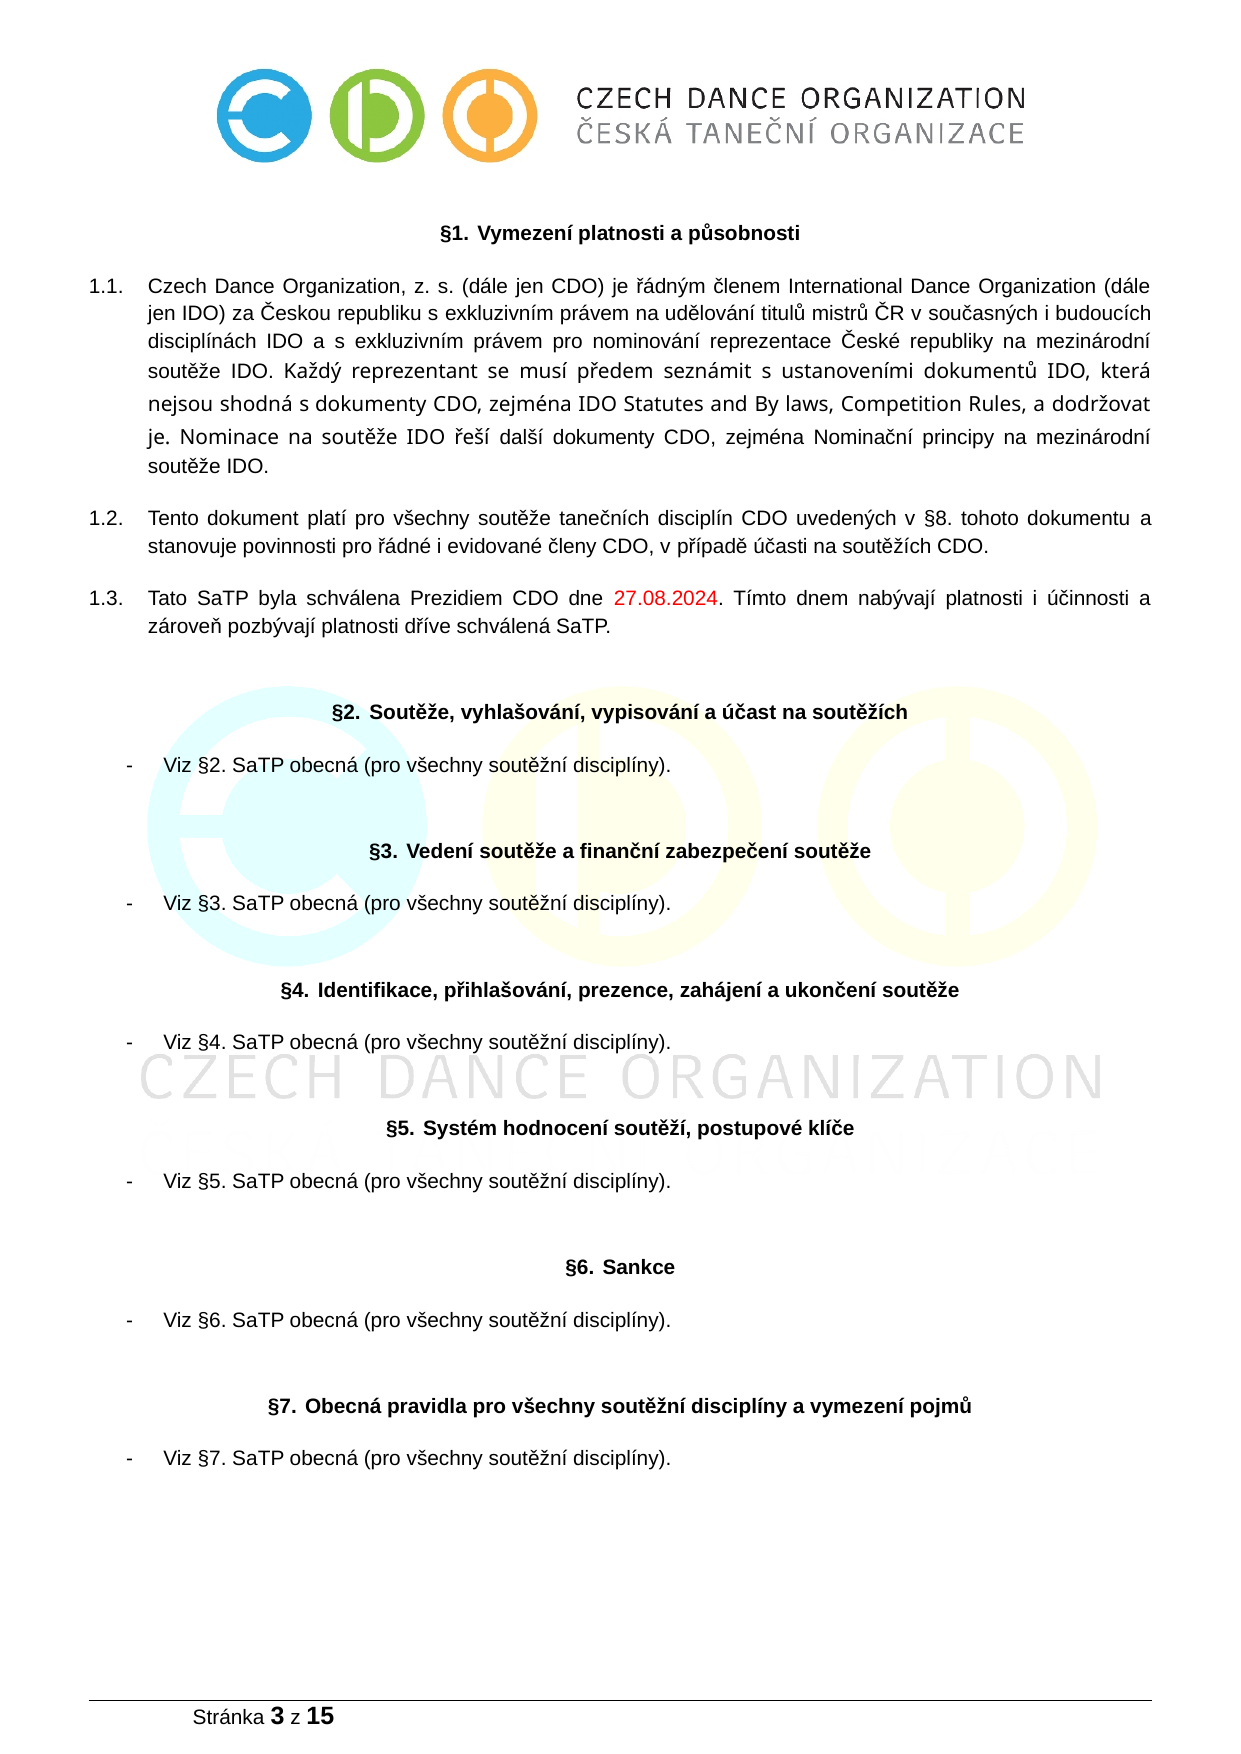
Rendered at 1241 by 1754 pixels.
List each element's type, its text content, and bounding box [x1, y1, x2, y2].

subtitle Viz §5. SaTP obecná (pro všechny soutěžní disciplíny). [126, 1169, 1152, 1193]
subtitle Vedení soutěže a finanční zabezpečení soutěže [89, 839, 1152, 863]
text Tento dokument platí pro všechny soutěže tanečních disciplín CDO uvedených v §8. tohoto dokumentu a stanovuje povinnosti pro řádné i evidované členy CDO, v případě účasti na soutěžích CDO. [89, 506, 1152, 558]
subtitle Viz §3. SaTP obecná (pro všechny soutěžní disciplíny). [126, 891, 1152, 915]
text Czech Dance Organization, z. s. (dále jen CDO) je řádným členem International Dance Organization (dále jen IDO) za Českou republiku s exkluzivním právem na udělování titulů mistrů ČR v současných i budoucích disciplínách IDO a s exkluzivním právem pro nominování reprezentace České republiky na mezinárodní soutěže IDO. Každý reprezentant se musí předem seznámit s ustanoveními dokumentů IDO, která nejsou shodná s dokumenty CDO, zejména IDO Statutes and By laws, Competition Rules, a dodržovat je. Nominace na soutěže IDO řeší další dokumenty CDO, zejména Nominační principy na mezinárodní soutěže IDO. [89, 273, 1152, 478]
subtitle Systém hodnocení soutěží, postupové klíče [89, 1116, 1152, 1140]
subtitle Viz §4. SaTP obecná (pro všechny soutěžní disciplíny). [126, 1030, 1152, 1054]
subtitle Soutěže, vyhlašování, vypisování a účast na soutěžích [89, 700, 1152, 724]
subtitle Sankce [89, 1255, 1152, 1279]
subtitle Viz §6. SaTP obecná (pro všechny soutěžní disciplíny). [126, 1307, 1152, 1331]
subtitle Vymezení platnosti a působnosti [89, 221, 1152, 245]
text Tato SaTP byla schválena Prezidiem CDO dne 27.08.2024. Tímto dnem nabývají platnosti i účinnosti a zároveň pozbývají platnosti dříve schválená SaTP. [89, 586, 1152, 638]
picture [206, 59, 1034, 172]
subtitle Viz §7. SaTP obecná (pro všechny soutěžní disciplíny). [126, 1446, 1152, 1470]
subtitle Viz §2. SaTP obecná (pro všechny soutěžní disciplíny). [126, 752, 1152, 776]
subtitle Obecná pravidla pro všechny soutěžní disciplíny a vymezení pojmů [89, 1394, 1152, 1418]
subtitle Identifikace, přihlašování, prezence, zahájení a ukončení soutěže [89, 977, 1152, 1001]
